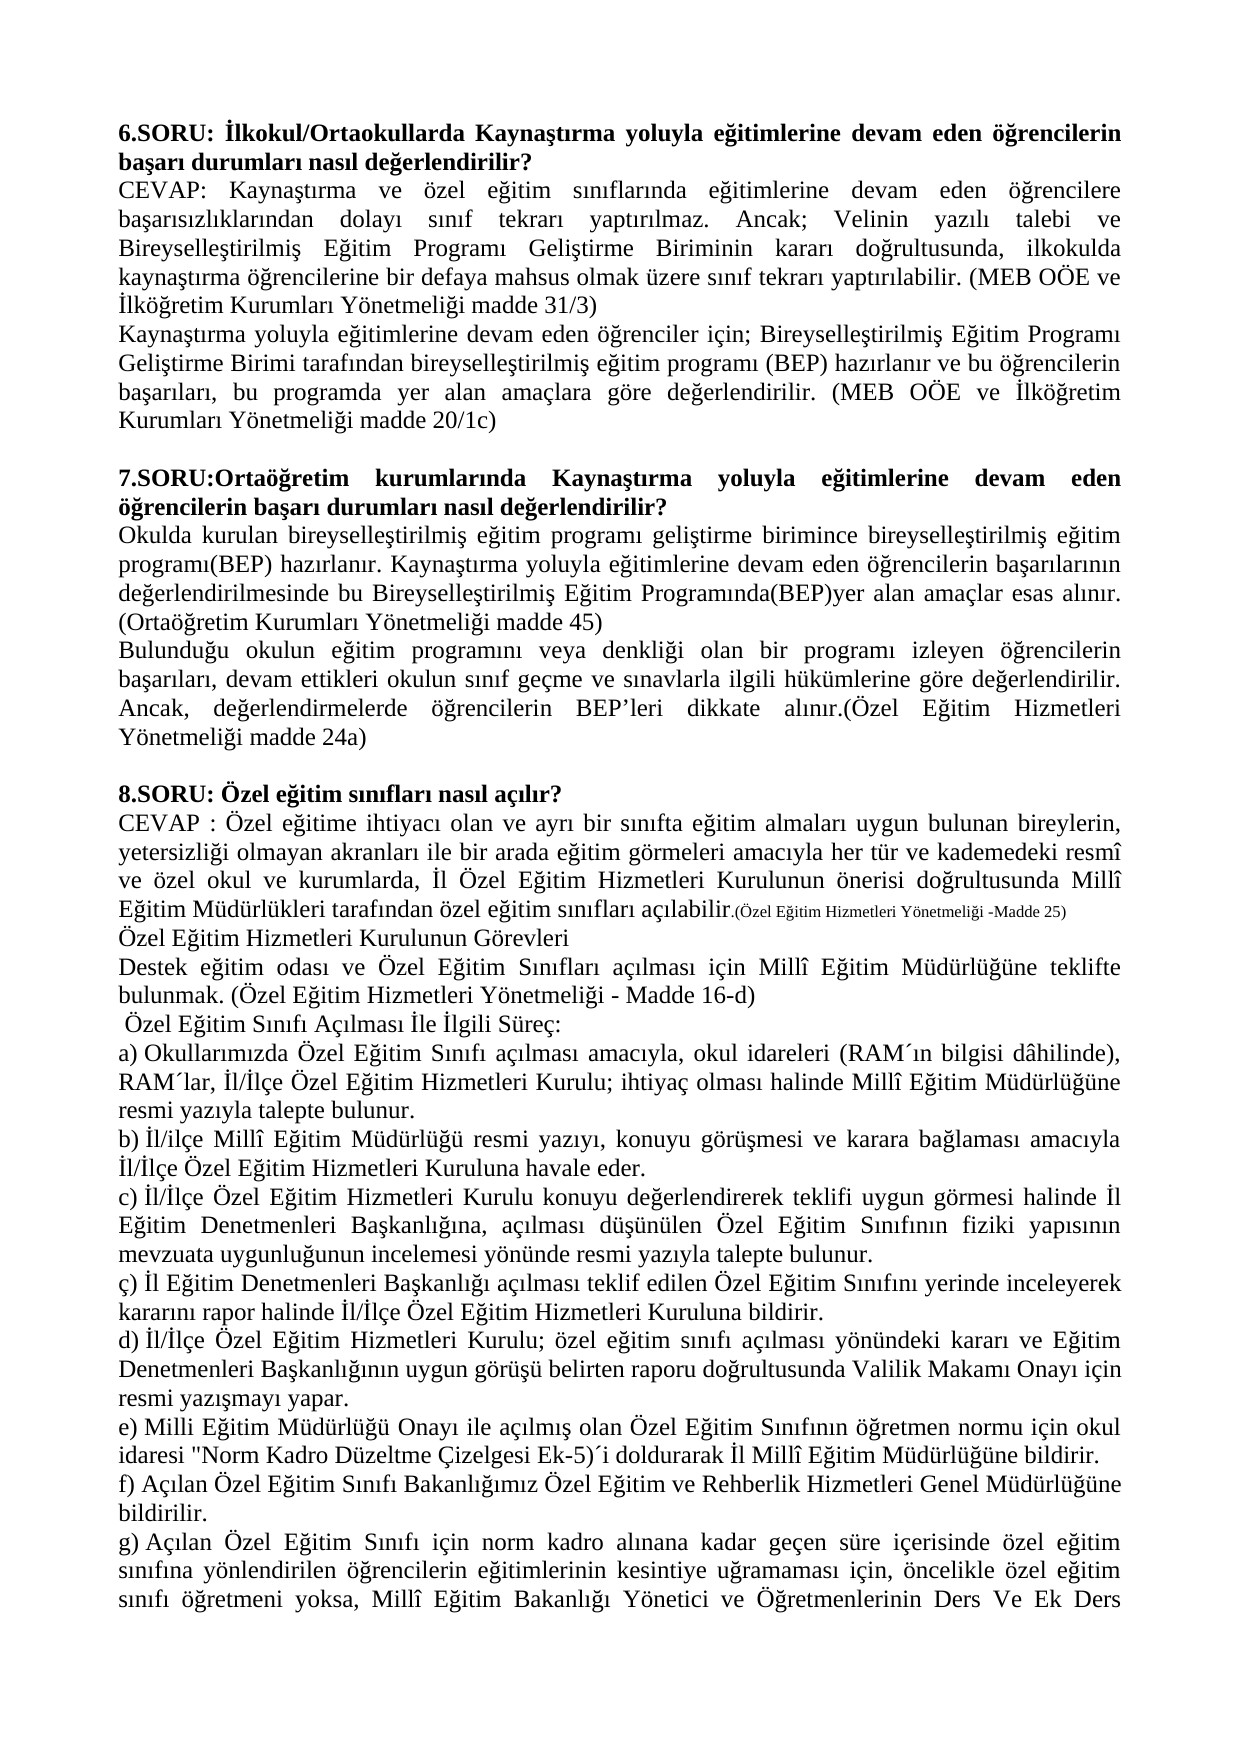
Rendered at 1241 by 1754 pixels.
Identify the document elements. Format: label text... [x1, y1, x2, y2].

text c) İl/İlçe Özel Eğitim Hizmetleri Kurulu konuyu değerlendirerek teklifi uygun görmesi halinde İl Eğitim Denetmenleri Başkanlığına, açılması düşünülen Özel Eğitim Sınıfının fiziki yapısının mevzuata uygunluğunun incelemesi yönünde resmi yazıyla talepte bulunur. [118, 1182, 1122, 1268]
text 7.SORU:Ortaöğretim kurumlarında Kaynaştırma yoluyla eğitimlerine devam eden öğrencilerin başarı durumları nasıl değerlendirilir? [118, 463, 1122, 521]
text Özel Eğitim Hizmetleri Kurulunun Görevleri [118, 923, 1122, 952]
text Okulda kurulan bireyselleştirilmiş eğitim programı geliştirme birimince bireyselleştirilmiş eğitim programı(BEP) hazırlanır. Kaynaştırma yoluyla eğitimlerine devam eden öğrencilerin başarılarının değerlendirilmesinde bu Bireyselleştirilmiş Eğitim Programında(BEP)yer alan amaçlar esas alınır.(Ortaöğretim Kurumları Yönetmeliği madde 45) [118, 521, 1122, 636]
text a) Okullarımızda Özel Eğitim Sınıfı açılması amacıyla, okul idareleri (RAM´ın bilgisi dâhilinde), RAM´lar, İl/İlçe Özel Eğitim Hizmetleri Kurulu; ihtiyaç olması halinde Millî Eğitim Müdürlüğüne resmi yazıyla talepte bulunur. [118, 1038, 1122, 1124]
text ç) İl Eğitim Denetmenleri Başkanlığı açılması teklif edilen Özel Eğitim Sınıfını yerinde inceleyerek kararını rapor halinde İl/İlçe Özel Eğitim Hizmetleri Kuruluna bildirir. [118, 1268, 1122, 1326]
text CEVAP : Özel eğitime ihtiyacı olan ve ayrı bir sınıfta eğitim almaları uygun bulunan bireylerin, yetersizliği olmayan akranları ile bir arada eğitim görmeleri amacıyla her tür ve kademedeki resmî ve özel okul ve kurumlarda, İl Özel Eğitim Hizmetleri Kurulunun önerisi doğrultusunda Millî Eğitim Müdürlükleri tarafından özel eğitim sınıfları açılabilir.(Özel Eğitim Hizmetleri Yönetmeliği -Madde 25) [118, 808, 1122, 923]
text CEVAP: Kaynaştırma ve özel eğitim sınıflarında eğitimlerine devam eden öğrencilere başarısızlıklarından dolayı sınıf tekrarı yaptırılmaz. Ancak; Velinin yazılı talebi ve Bireyselleştirilmiş Eğitim Programı Geliştirme Biriminin kararı doğrultusunda, ilkokulda kaynaştırma öğrencilerine bir defaya mahsus olmak üzere sınıf tekrarı yaptırılabilir. (MEB OÖE ve İlköğretim Kurumları Yönetmeliği madde 31/3) [118, 176, 1122, 319]
text b) İl/ilçe Millî Eğitim Müdürlüğü resmi yazıyı, konuyu görüşmesi ve karara bağlaması amacıyla İl/İlçe Özel Eğitim Hizmetleri Kuruluna havale eder. [118, 1124, 1122, 1182]
text Kaynaştırma yoluyla eğitimlerine devam eden öğrenciler için; Bireyselleştirilmiş Eğitim Programı Geliştirme Birimi tarafından bireyselleştirilmiş eğitim programı (BEP) hazırlanır ve bu öğrencilerin başarıları, bu programda yer alan amaçlara göre değerlendirilir. (MEB OÖE ve İlköğretim Kurumları Yönetmeliği madde 20/1c) [118, 319, 1122, 434]
text d) İl/İlçe Özel Eğitim Hizmetleri Kurulu; özel eğitim sınıfı açılması yönündeki kararı ve Eğitim Denetmenleri Başkanlığının uygun görüşü belirten raporu doğrultusunda Valilik Makamı Onayı için resmi yazışmayı yapar. [118, 1326, 1122, 1412]
text Özel Eğitim Sınıfı Açılması İle İlgili Süreç: [118, 1009, 1122, 1038]
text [118, 1527, 1122, 1613]
text 6.SORU: İlkokul/Ortaokullarda Kaynaştırma yoluyla eğitimlerine devam eden öğrencilerin başarı durumları nasıl değerlendirilir? [118, 118, 1122, 176]
text Bulunduğu okulun eğitim programını veya denkliği olan bir programı izleyen öğrencilerin başarıları, devam ettikleri okulun sınıf geçme ve sınavlarla ilgili hükümlerine göre değerlendirilir. Ancak, değerlendirmelerde öğrencilerin BEP’leri dikkate alınır.(Özel Eğitim Hizmetleri Yönetmeliği madde 24a) [118, 636, 1122, 751]
text e) Milli Eğitim Müdürlüğü Onayı ile açılmış olan Özel Eğitim Sınıfının öğretmen normu için okul idaresi "Norm Kadro Düzeltme Çizelgesi Ek-5)´i doldurarak İl Millî Eğitim Müdürlüğüne bildirir. [118, 1412, 1122, 1469]
text 8.SORU: Özel eğitim sınıfları nasıl açılır? [118, 779, 1122, 808]
text Destek eğitim odası ve Özel Eğitim Sınıfları açılması için Millî Eğitim Müdürlüğüne teklifte bulunmak. (Özel Eğitim Hizmetleri Yönetmeliği - Madde 16-d) [118, 952, 1122, 1009]
text f) Açılan Özel Eğitim Sınıfı Bakanlığımız Özel Eğitim ve Rehberlik Hizmetleri Genel Müdürlüğüne bildirilir. [118, 1469, 1122, 1527]
